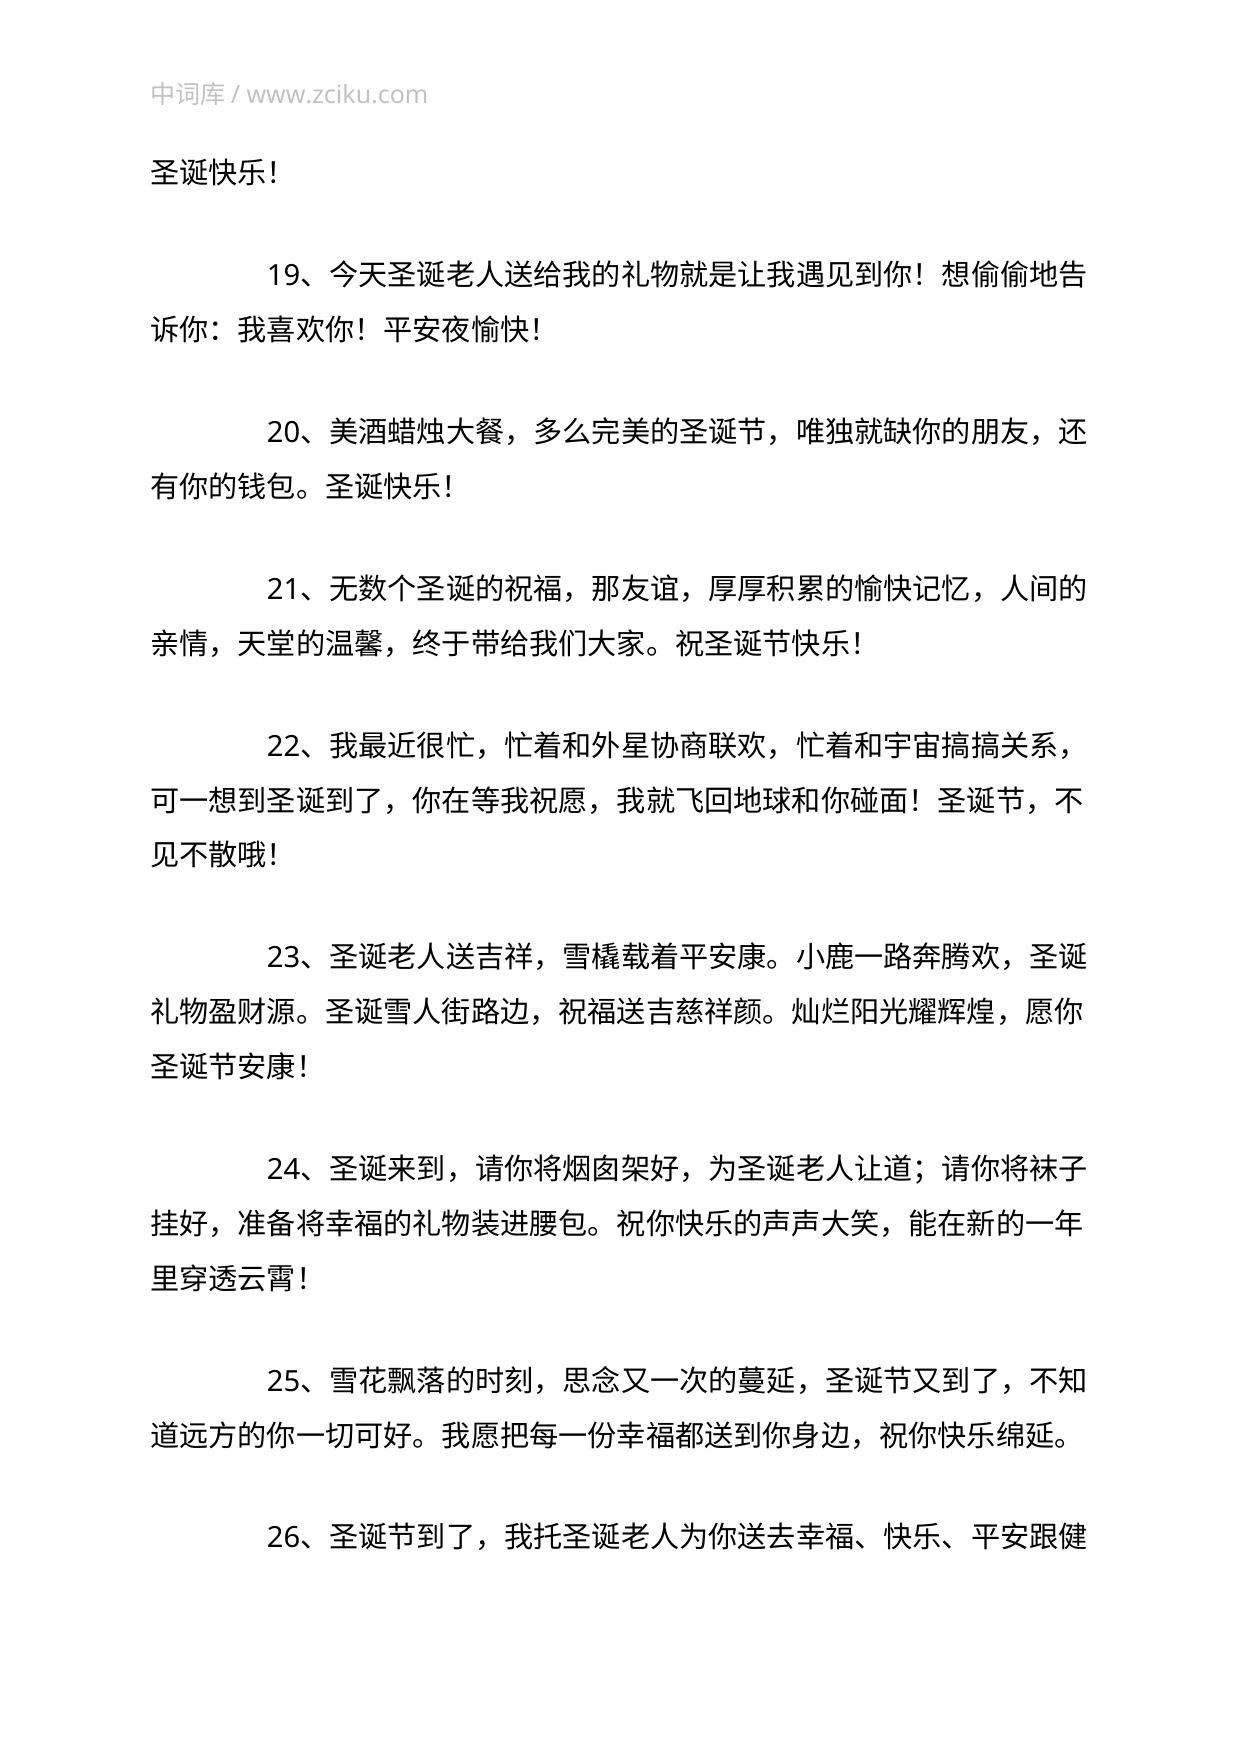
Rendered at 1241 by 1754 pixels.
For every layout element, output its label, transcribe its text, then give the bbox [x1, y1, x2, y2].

text 25、雪花飘落的时刻，思念又一次的蔓延，圣诞节又到了，不知道远方的你一切可好。我愿把每一份幸福都送到你身边，祝你快乐绵延。 [150, 1357, 1090, 1454]
text 20、美酒蜡烛大餐，多么完美的圣诞节，唯独就缺你的朋友，还有你的钱包。圣诞快乐！ [150, 408, 1090, 506]
text 22、我最近很忙，忙着和外星协商联欢，忙着和宇宙搞搞关系，可一想到圣诞到了，你在等我祝愿，我就飞回地球和你碰面！圣诞节，不见不散哦！ [150, 722, 1090, 874]
text 21、无数个圣诞的祝福，那友谊，厚厚积累的愉快记忆，人间的亲情，天堂的温馨，终于带给我们大家。祝圣诞节快乐！ [150, 565, 1090, 663]
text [150, 150, 1090, 192]
text 24、圣诞来到，请你将烟囱架好，为圣诞老人让道；请你将袜子挂好，准备将幸福的礼物装进腰包。祝你快乐的声声大笑，能在新的一年里穿透云霄！ [150, 1145, 1090, 1298]
text 23、圣诞老人送吉祥，雪橇载着平安康。小鹿一路奔腾欢，圣诞礼物盈财源。圣诞雪人街路边，祝福送吉慈祥颜。灿烂阳光耀辉煌，愿你圣诞节安康！ [150, 934, 1090, 1086]
text 19、今天圣诞老人送给我的礼物就是让我遇见到你！想偷偷地告诉你：我喜欢你！平安夜愉快！ [150, 252, 1090, 349]
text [150, 1514, 1090, 1556]
